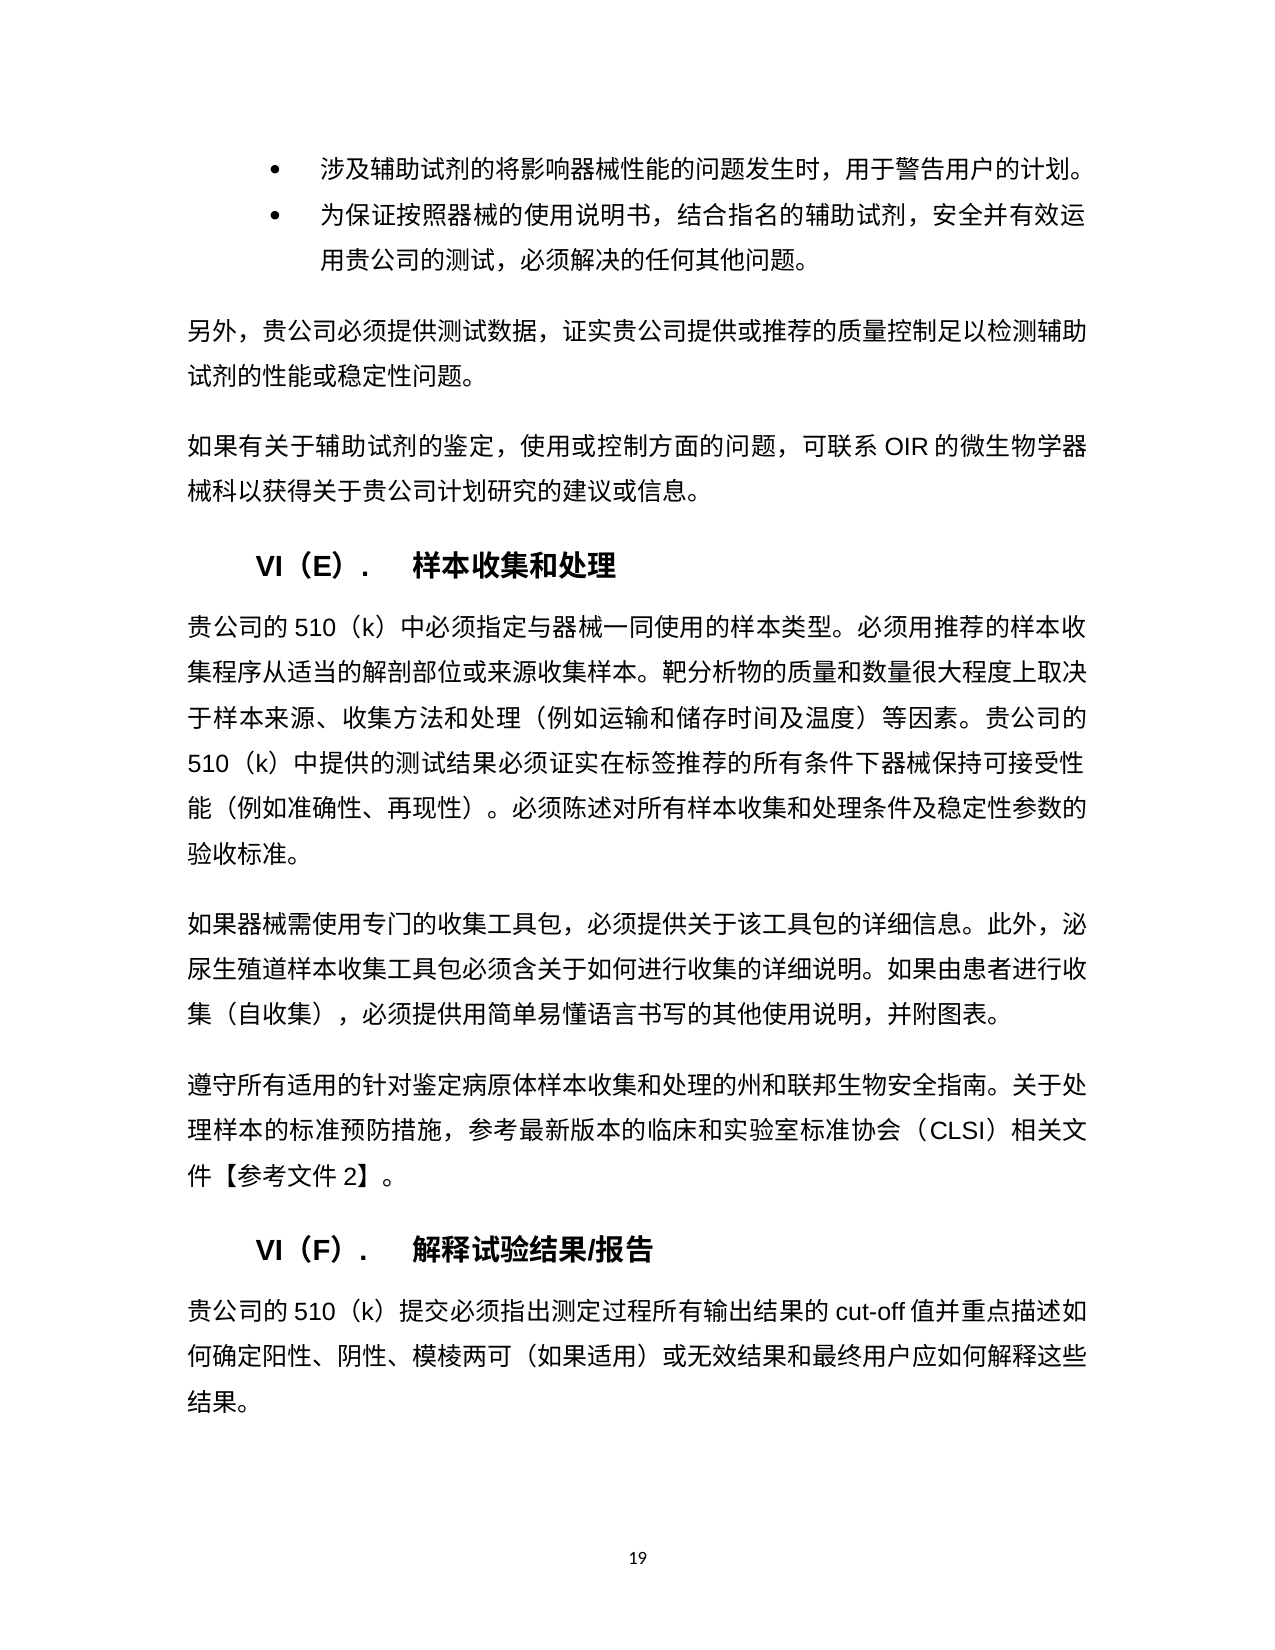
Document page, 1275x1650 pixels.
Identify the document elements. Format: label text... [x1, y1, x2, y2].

text 遵守所有适用的针对鉴定病原体样本收集和处理的州和联邦生物安全指南。关于处理样本的标准预防措施，参考最新版本的临床和实验室标准协会（CLSI）相关文件【参考文件 2】。 [187, 1065, 1087, 1192]
text VI（E）. 样本收集和处理 [187, 542, 1087, 584]
text 另外，贵公司必须提供测试数据，证实贵公司提供或推荐的质量控制足以检测辅助试剂的性能或稳定性问题。 [187, 311, 1087, 392]
text VI（F）. 解释试验结果/报告 [187, 1226, 1087, 1268]
list 为保证按照器械的使用说明书，结合指名的辅助试剂，安全并有效运用贵公司的测试，必须解决的任何其他问题。 [271, 195, 1087, 277]
list 涉及辅助试剂的将影响器械性能的问题发生时，用于警告用户的计划。 [271, 150, 1087, 186]
text 如果器械需使用专门的收集工具包，必须提供关于该工具包的详细信息。此外，泌尿生殖道样本收集工具包必须含关于如何进行收集的详细说明。如果由患者进行收集（自收集），必须提供用简单易懂语言书写的其他使用说明，并附图表。 [187, 904, 1087, 1031]
text 贵公司的510（k）提交必须指出测定过程所有输出结果的cut-off值并重点描述如何确定阳性、阴性、模棱两可（如果适用）或无效结果和最终用户应如何解释这些结果。 [187, 1292, 1087, 1418]
text 如果有关于辅助试剂的鉴定，使用或控制方面的问题，可联系OIR的微生物学器械科以获得关于贵公司计划研究的建议或信息。 [187, 427, 1087, 508]
text 贵公司的510（k）中必须指定与器械一同使用的样本类型。必须用推荐的样本收集程序从适当的解剖部位或来源收集样本。靶分析物的质量和数量很大程度上取决于样本来源、收集方法和处理（例如运输和储存时间及温度）等因素。贵公司的510（k）中提供的测试结果必须证实在标签推荐的所有条件下器械保持可接受性能（例如准确性、再现性）。必须陈述对所有样本收集和处理条件及稳定性参数的验收标准。 [187, 607, 1087, 870]
